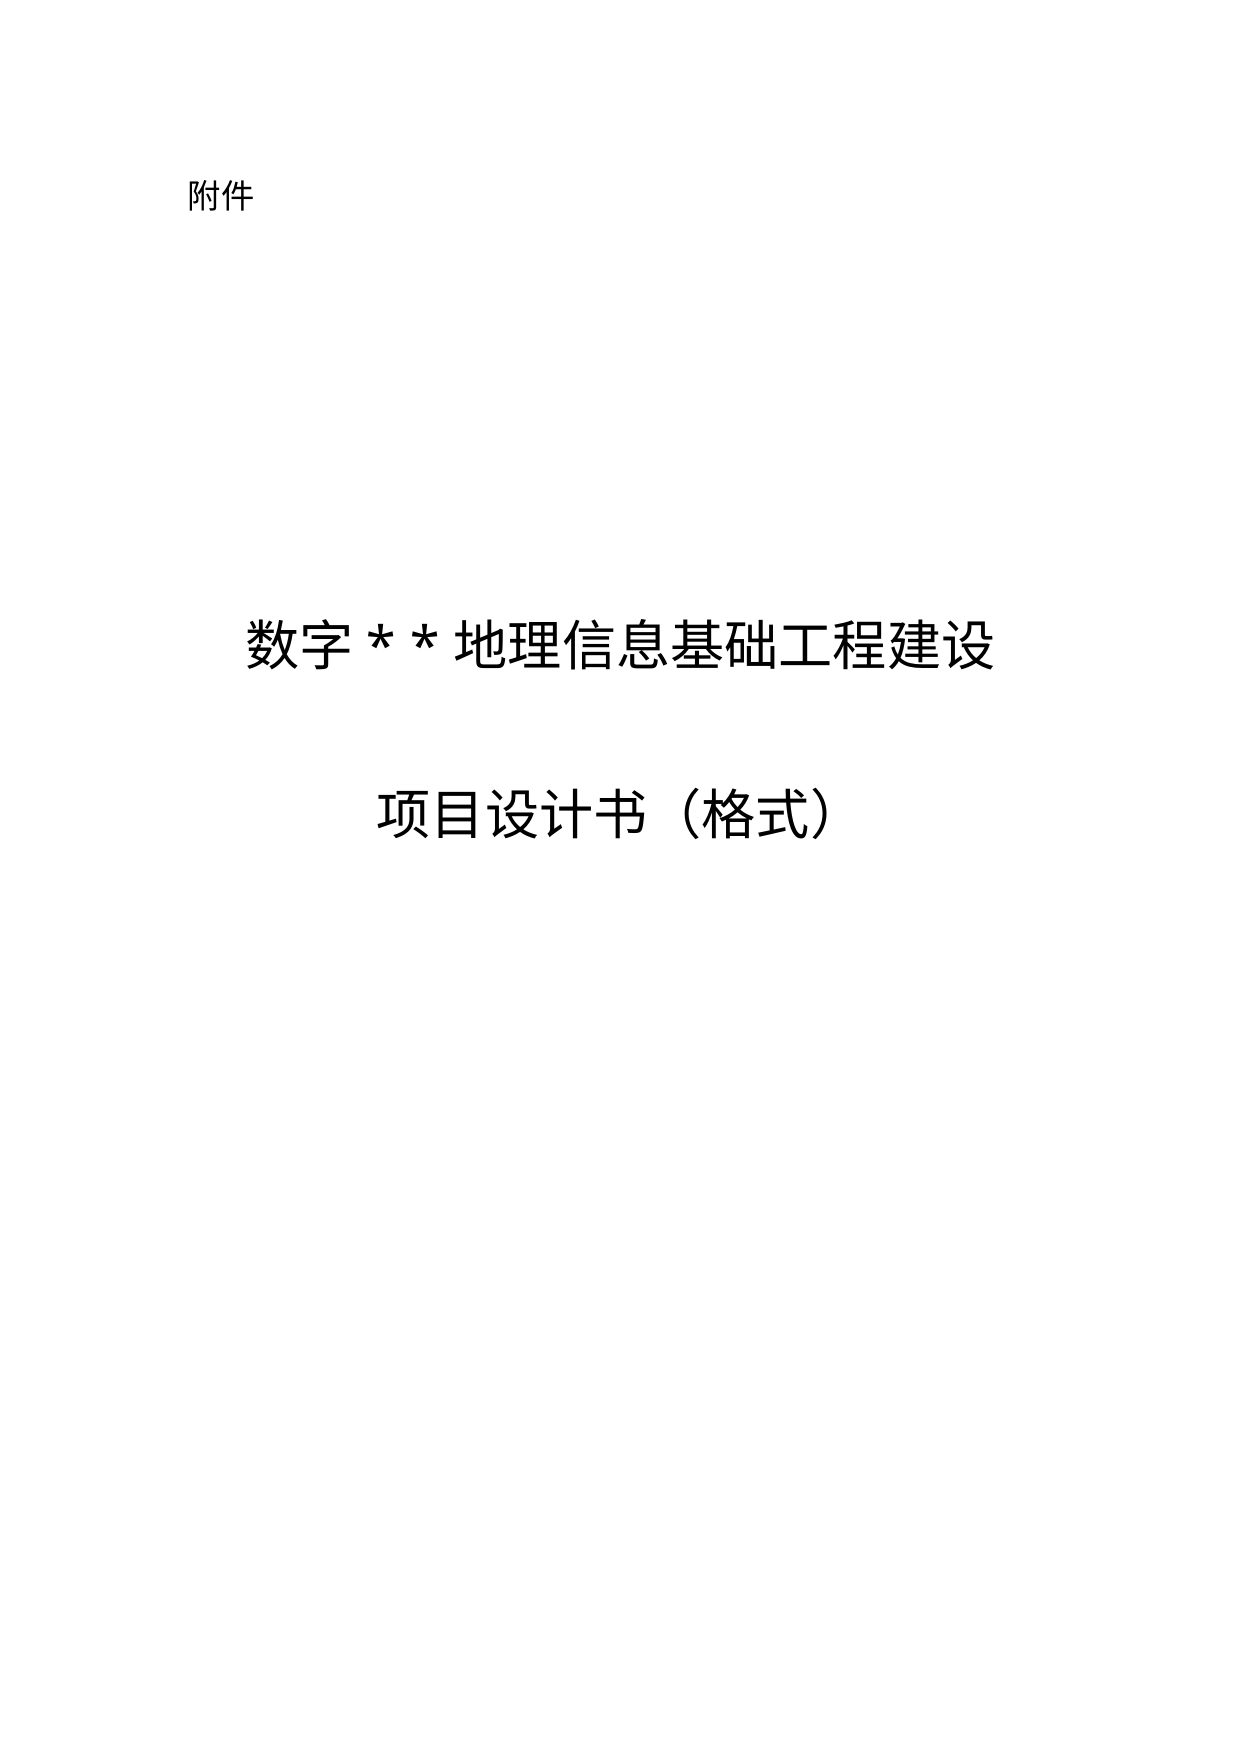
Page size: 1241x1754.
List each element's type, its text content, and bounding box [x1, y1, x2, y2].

text 数字 * * 地理信息基础工程建设 [187, 593, 1053, 691]
text 项目设计书（格式） [187, 762, 1053, 860]
text 附件 [187, 162, 1053, 227]
